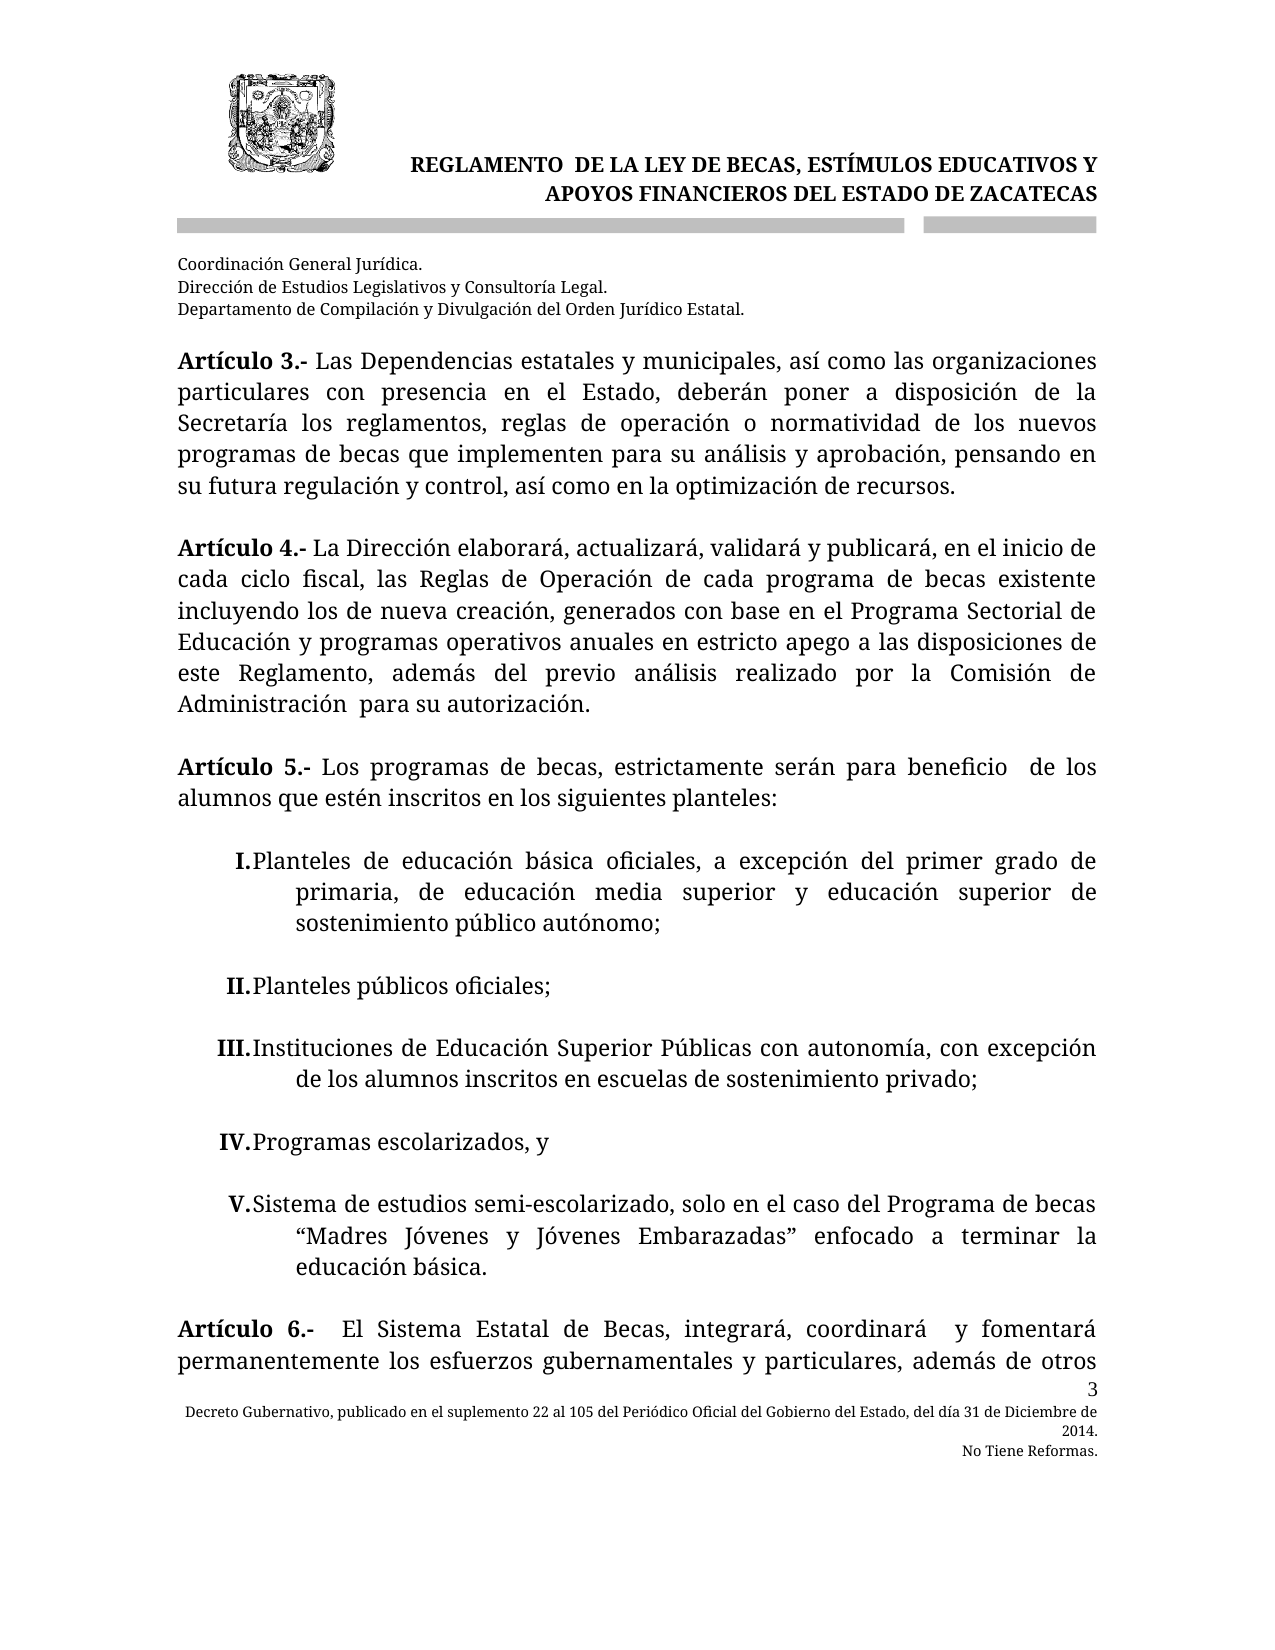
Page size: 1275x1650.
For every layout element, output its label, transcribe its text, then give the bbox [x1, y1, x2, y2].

list Planteles de educación básica oficiales, a excepción del primer grado de primaria, de educación media superior y educación superior de sostenimiento público autónomo; [251, 845, 1098, 938]
list Programas escolarizados, y [251, 1126, 1098, 1157]
list Instituciones de Educación Superior Públicas con autonomía, con excepción de los alumnos inscritos en escuelas de sostenimiento privado; [251, 1032, 1098, 1095]
text Artículo 4.- La Dirección elaborará, actualizará, validará y publicará, en el inicio de cada ciclo fiscal, las Reglas de Operación de cada programa de becas existente incluyendo los de nueva creación, generados con base en el Programa Sectorial de Educación y programas operativos anuales en estricto apego a las disposiciones de este Reglamento, además del previo análisis realizado por la Comisión de Administración para su autorización. [177, 532, 1098, 720]
text Artículo 3.- Las Dependencias estatales y municipales, así como las organizaciones particulares con presencia en el Estado, deberán poner a disposición de la Secretaría los reglamentos, reglas de operación o normatividad de los nuevos programas de becas que implementen para su análisis y aprobación, pensando en su futura regulación y control, así como en la optimización de recursos. [177, 345, 1098, 501]
list Sistema de estudios semi-escolarizado, solo en el caso del Programa de becas “Madres Jóvenes y Jóvenes Embarazadas” enfocado a terminar la educación básica. [251, 1188, 1098, 1282]
list Planteles públicos oficiales; [251, 970, 1098, 1001]
picture [228, 73, 337, 173]
text Artículo 5.- Los programas de becas, estrictamente serán para beneficio de los alumnos que estén inscritos en los siguientes planteles: [177, 751, 1098, 813]
